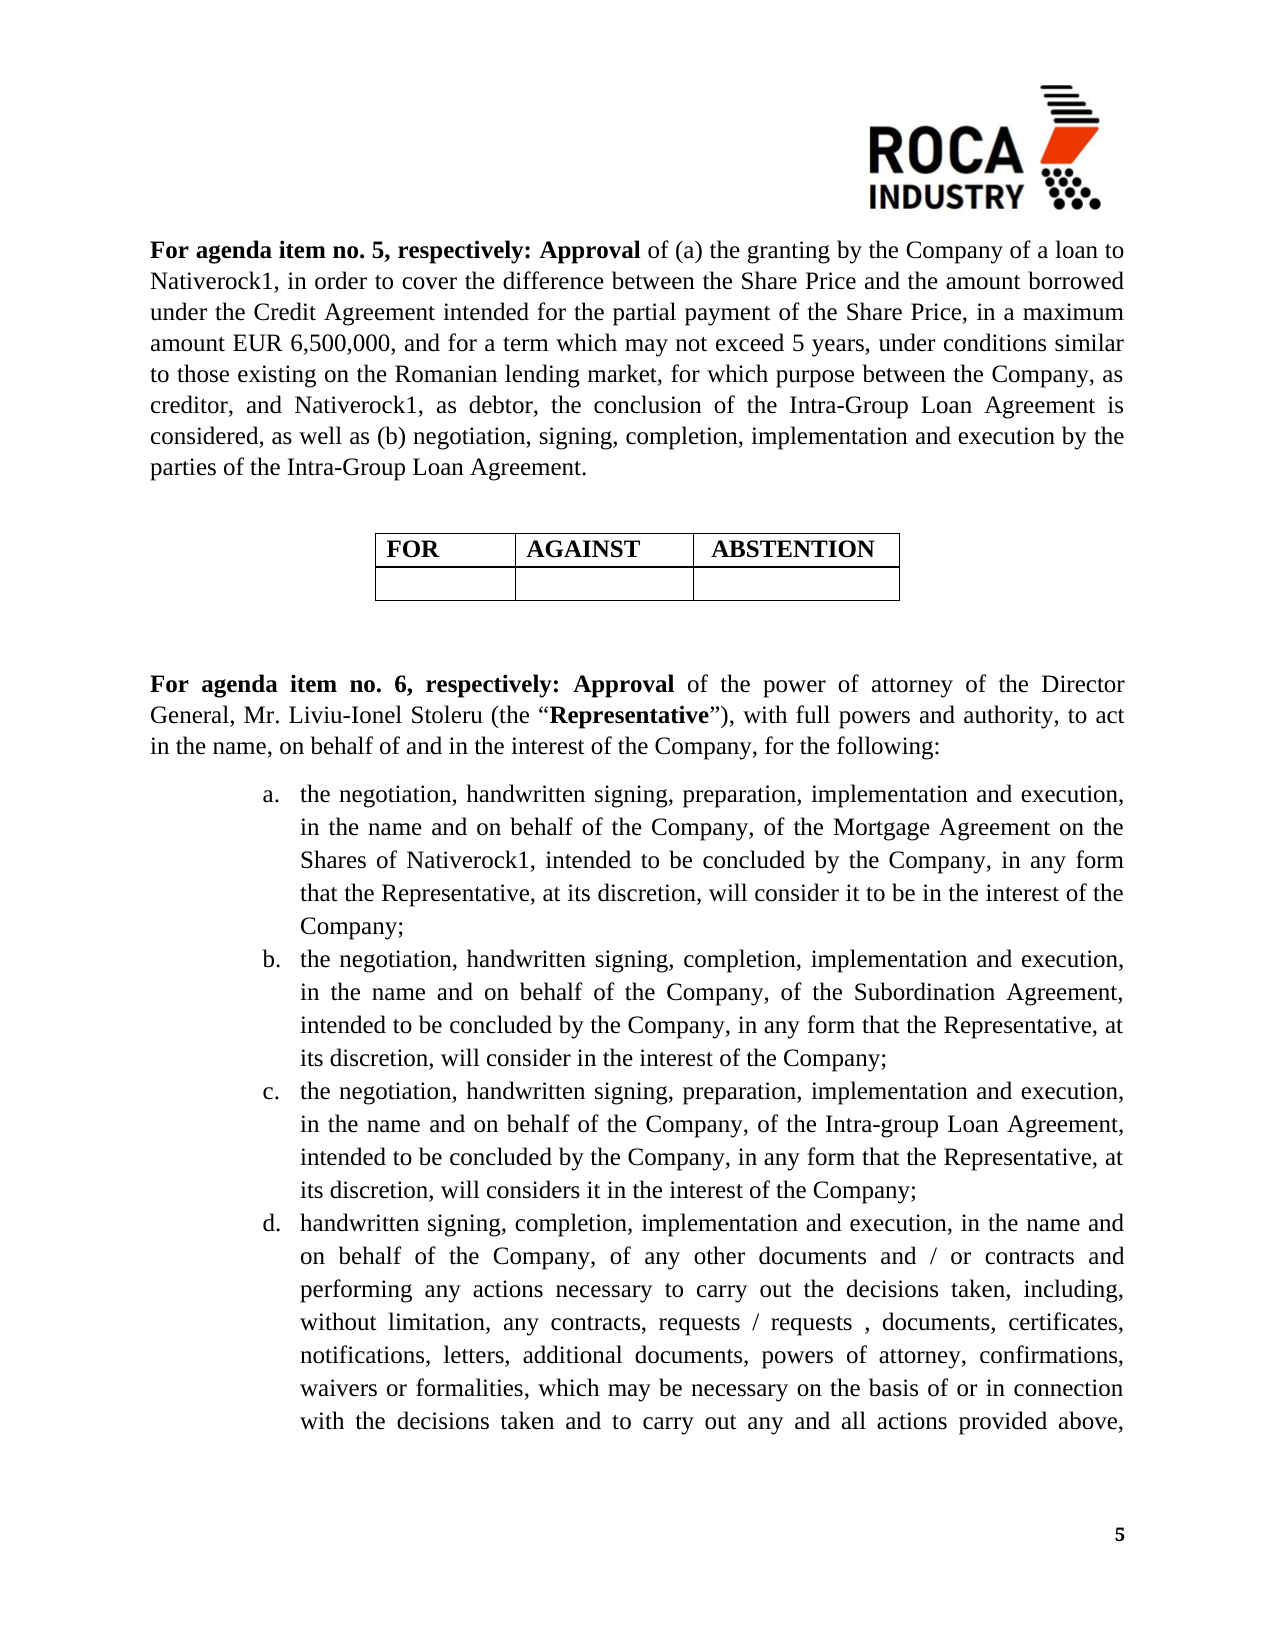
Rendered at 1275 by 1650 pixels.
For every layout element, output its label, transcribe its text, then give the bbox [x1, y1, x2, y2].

table_cell [516, 568, 693, 600]
table_header ABSTENTION [694, 534, 899, 566]
table_header FOR [376, 534, 515, 566]
table_header AGAINST [516, 534, 693, 566]
list the negotiation, handwritten signing, preparation, implementation and execution, in the name and on behalf of the Company, of the Intra-group Loan Agreement, intended to be concluded by the Company, in any form that the Representative, at its discretion, will considers it in the interest of the Company; [262, 1076, 1125, 1204]
table_cell [376, 568, 515, 600]
list the negotiation, handwritten signing, completion, implementation and execution, in the name and on behalf of the Company, of the Subordination Agreement, intended to be concluded by the Company, in any form that the Representative, at its discretion, will consider in the interest of the Company; [262, 944, 1125, 1072]
table_cell [694, 568, 899, 600]
picture [853, 59, 1125, 235]
list the negotiation, handwritten signing, preparation, implementation and execution, in the name and on behalf of the Company, of the Mortgage Agreement on the Shares of Nativerock1, intended to be concluded by the Company, in any form that the Representative, at its discretion, will consider it to be in the interest of the Company; [262, 779, 1125, 940]
text For agenda item no. 5, respectively: Approval of (a) the granting by the Company of a loan to Nativerock1, in order to cover the difference between the Share Price and the amount borrowed under the Credit Agreement intended for the partial payment of the Share Price, in a maximum amount EUR 6,500,000, and for a term which may not exceed 5 years, under conditions similar to those existing on the Romanian lending market, for which purpose between the Company, as creditor, and Nativerock1, as debtor, the conclusion of the Intra-Group Loan Agreement is considered, as well as (b) negotiation, signing, completion, implementation and execution by the parties of the Intra-Group Loan Agreement. [150, 235, 1125, 481]
text For agenda item no. 6, respectively: Approval of the power of attorney of the Director General, Mr. Liviu-Ionel Stoleru (the “Representative”), with full powers and authority, to act in the name, on behalf of and in the interest of the Company, for the following: [150, 669, 1125, 760]
